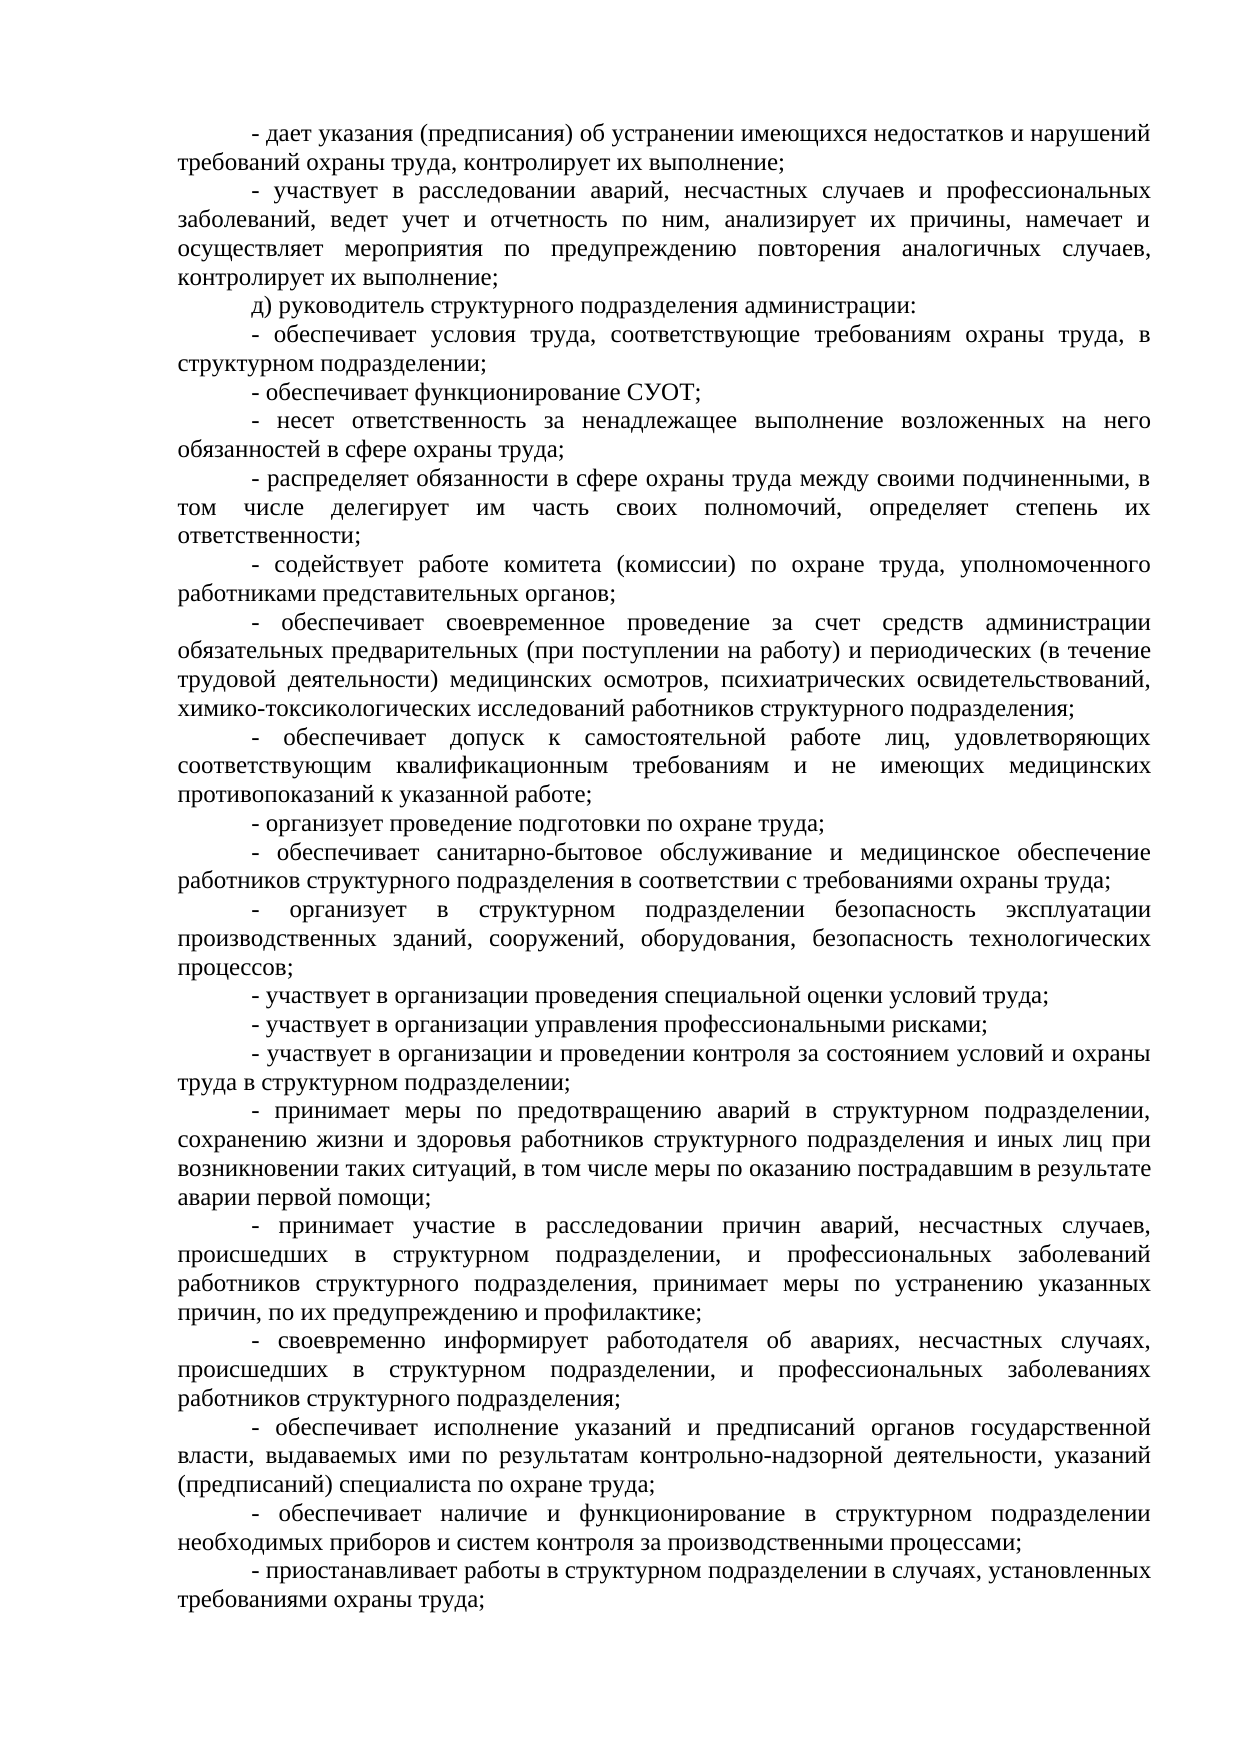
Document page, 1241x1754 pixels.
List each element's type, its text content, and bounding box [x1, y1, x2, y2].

text д) руководитель структурного подразделения администрации: [177, 291, 1152, 319]
text - принимает участие в расследовании причин аварий, несчастных случаев, происшедших в структурном подразделении, и профессиональных заболеваний работников структурного подразделения, принимает меры по устранению указанных причин, по их предупреждению и профилактике; [177, 1211, 1152, 1326]
text - распределяет обязанности в сфере охраны труда между своими подчиненными, в том числе делегирует им часть своих полномочий, определяет степень их ответственности; [177, 463, 1152, 549]
text - обеспечивает функционирование СУОТ; [177, 377, 1152, 406]
text - участвует в расследовании аварий, несчастных случаев и профессиональных заболеваний, ведет учет и отчетность по ним, анализирует их причины, намечает и осуществляет мероприятия по предупреждению повторения аналогичных случаев, контролирует их выполнение; [177, 176, 1152, 291]
text - участвует в организации управления профессиональными рисками; [177, 1009, 1152, 1038]
text - обеспечивает санитарно-бытовое обслуживание и медицинское обеспечение работников структурного подразделения в соответствии с требованиями охраны труда; [177, 837, 1152, 894]
text - обеспечивает своевременное проведение за счет средств администрации обязательных предварительных (при поступлении на работу) и периодических (в течение трудовой деятельности) медицинских осмотров, психиатрических освидетельствований, химико-токсикологических исследований работников структурного подразделения; [177, 607, 1152, 722]
text - организует в структурном подразделении безопасность эксплуатации производственных зданий, сооружений, оборудования, безопасность технологических процессов; [177, 894, 1152, 981]
text - участвует в организации проведения специальной оценки условий труда; [177, 981, 1152, 1009]
text - приостанавливает работы в структурном подразделении в случаях, установленных требованиями охраны труда; [177, 1556, 1152, 1613]
text - обеспечивает наличие и функционирование в структурном подразделении необходимых приборов и систем контроля за производственными процессами; [177, 1498, 1152, 1556]
text - обеспечивает исполнение указаний и предписаний органов государственной власти, выдаваемых ими по результатам контрольно-надзорной деятельности, указаний (предписаний) специалиста по охране труда; [177, 1412, 1152, 1498]
text - своевременно информирует работодателя об авариях, несчастных случаях, происшедших в структурном подразделении, и профессиональных заболеваниях работников структурного подразделения; [177, 1326, 1152, 1412]
text - обеспечивает допуск к самостоятельной работе лиц, удовлетворяющих соответствующим квалификационным требованиям и не имеющих медицинских противопоказаний к указанной работе; [177, 722, 1152, 808]
text - принимает меры по предотвращению аварий в структурном подразделении, сохранению жизни и здоровья работников структурного подразделения и иных лиц при возникновении таких ситуаций, в том числе меры по оказанию пострадавшим в результате аварии первой помощи; [177, 1096, 1152, 1211]
text - обеспечивает условия труда, соответствующие требованиям охраны труда, в структурном подразделении; [177, 319, 1152, 377]
text - дает указания (предписания) об устранении имеющихся недостатков и нарушений требований охраны труда, контролирует их выполнение; [177, 118, 1152, 176]
text - организует проведение подготовки по охране труда; [177, 808, 1152, 837]
text - несет ответственность за ненадлежащее выполнение возложенных на него обязанностей в сфере охраны труда; [177, 406, 1152, 463]
text - содействует работе комитета (комиссии) по охране труда, уполномоченного работниками представительных органов; [177, 549, 1152, 607]
text - участвует в организации и проведении контроля за состоянием условий и охраны труда в структурном подразделении; [177, 1038, 1152, 1096]
